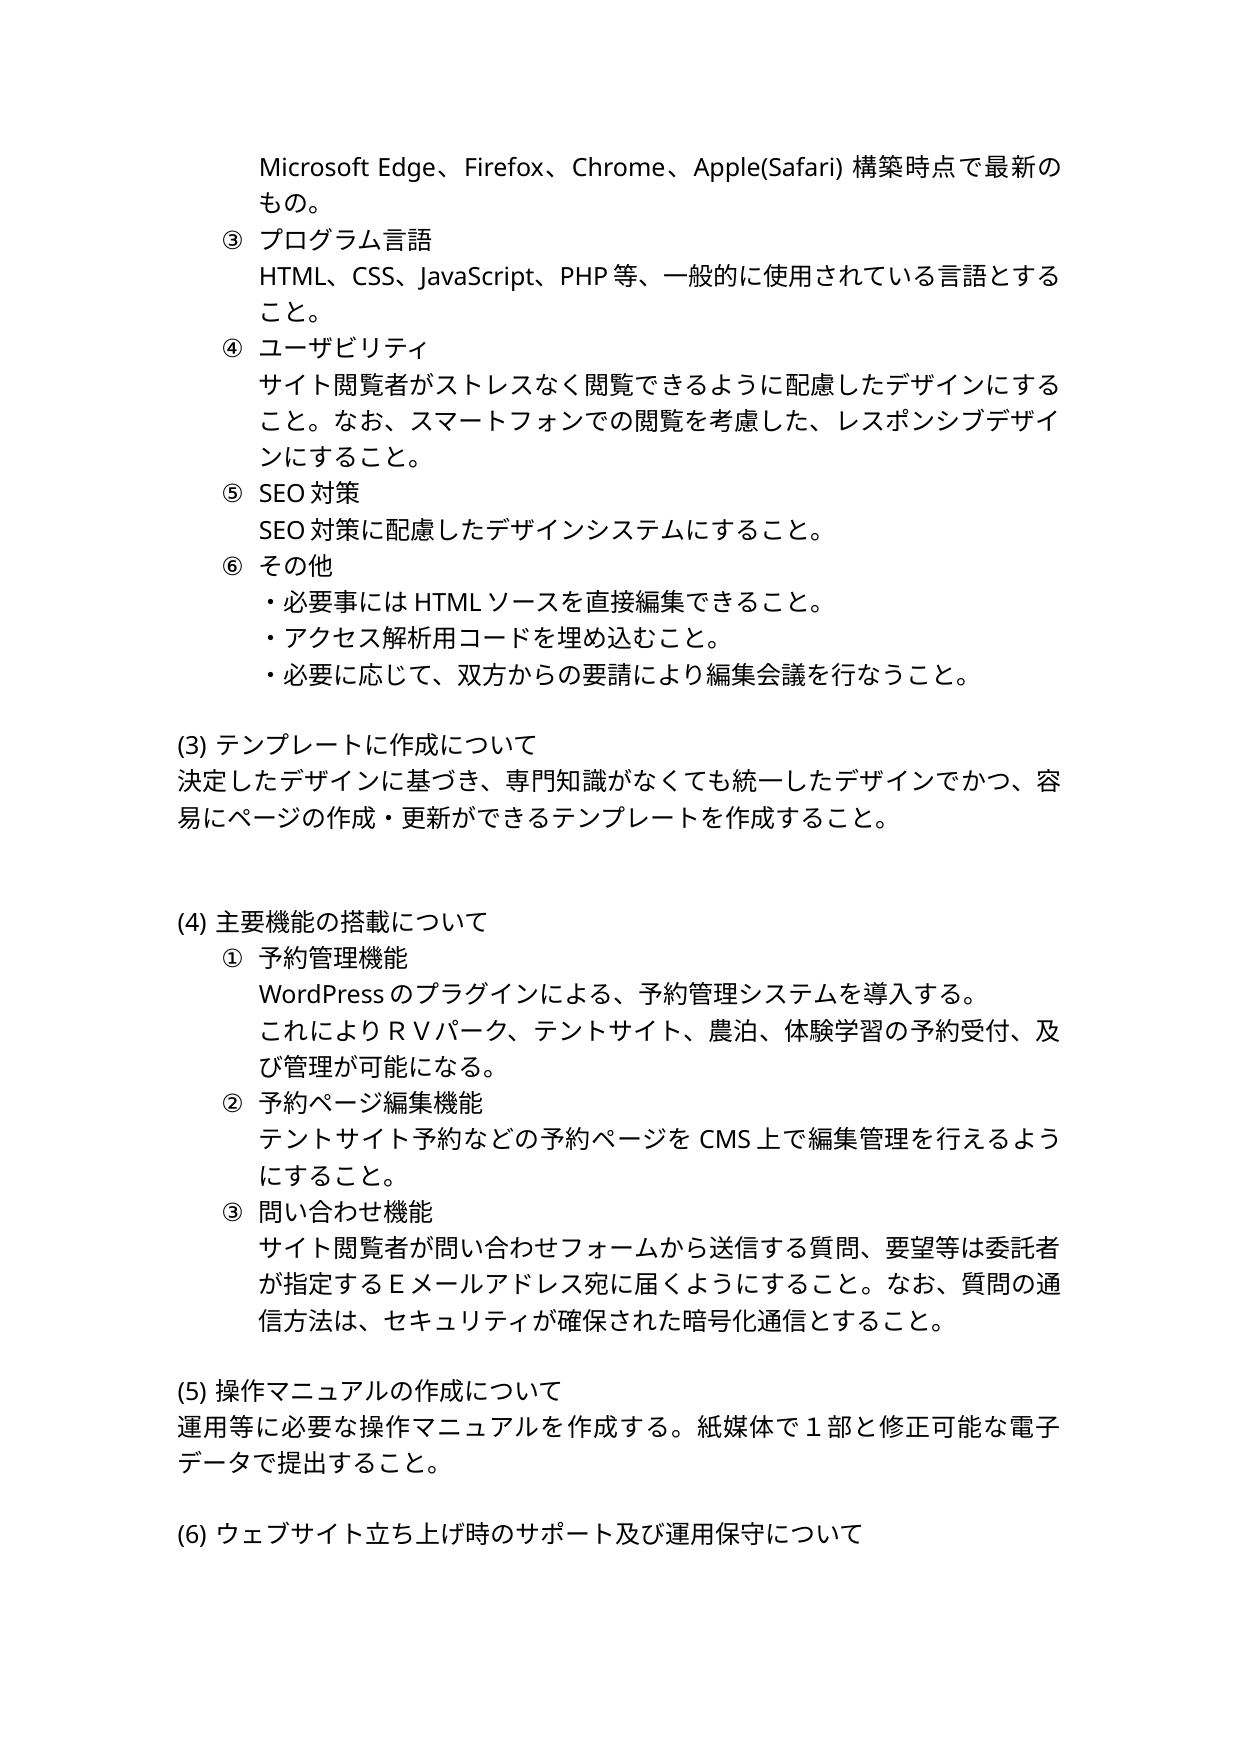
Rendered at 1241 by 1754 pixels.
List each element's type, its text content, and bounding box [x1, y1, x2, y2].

text 運用等に必要な操作マニュアルを作成する。紙媒体で１部と修正可能な電子データで提出すること。 [177, 1408, 1063, 1480]
list プログラム言語 [221, 220, 1063, 256]
list テンプレートに作成について [177, 726, 1063, 762]
list これによりＲＶパーク、テントサイト、農泊、体験学習の予約受付、及び管理が可能になる。 [258, 1011, 1063, 1084]
list ・必要事にはHTMLソースを直接編集できること。 [258, 583, 1063, 619]
list 操作マニュアルの作成について [177, 1371, 1063, 1408]
list WordPressのプラグインによる、予約管理システムを導入する。 [258, 975, 1063, 1011]
list ユーザビリティ [221, 329, 1063, 365]
list ウェブサイト立ち上げ時のサポート及び運用保守について [177, 1514, 1063, 1551]
list サイト閲覧者が問い合わせフォームから送信する質問、要望等は委託者が指定するＥメールアドレス宛に届くようにすること。なお、質問の通信方法は、セキュリティが確保された暗号化通信とすること。 [258, 1229, 1063, 1337]
list 予約管理機能 [221, 939, 1063, 975]
list サイト閲覧者がストレスなく閲覧できるように配慮したデザインにすること。なお、スマートフォンでの閲覧を考慮した、レスポンシブデザインにすること。 [258, 365, 1063, 474]
list 予約ページ編集機能 [221, 1084, 1063, 1120]
list ・アクセス解析用コードを埋め込むこと。 [258, 619, 1063, 655]
list SEO対策に配慮したデザインシステムにすること。 [258, 510, 1063, 546]
list ・必要に応じて、双方からの要請により編集会議を行なうこと。 [258, 655, 1063, 691]
list HTML、CSS、JavaScript、PHP等、一般的に使用されている言語とすること。 [258, 256, 1063, 329]
list その他 [221, 546, 1063, 583]
list Microsoft Edge、Firefox、Chrome、Apple(Safari) 構築時点で最新のもの。 [258, 148, 1063, 220]
text 決定したデザインに基づき、専門知識がなくても統一したデザインでかつ、容易にページの作成・更新ができるテンプレートを作成すること。 [177, 762, 1063, 834]
list テントサイト予約などの予約ページをCMS上で編集管理を行えるようにすること。 [258, 1120, 1063, 1192]
list 問い合わせ機能 [221, 1192, 1063, 1229]
list SEO対策 [221, 474, 1063, 510]
list 主要機能の搭載について [177, 902, 1063, 939]
